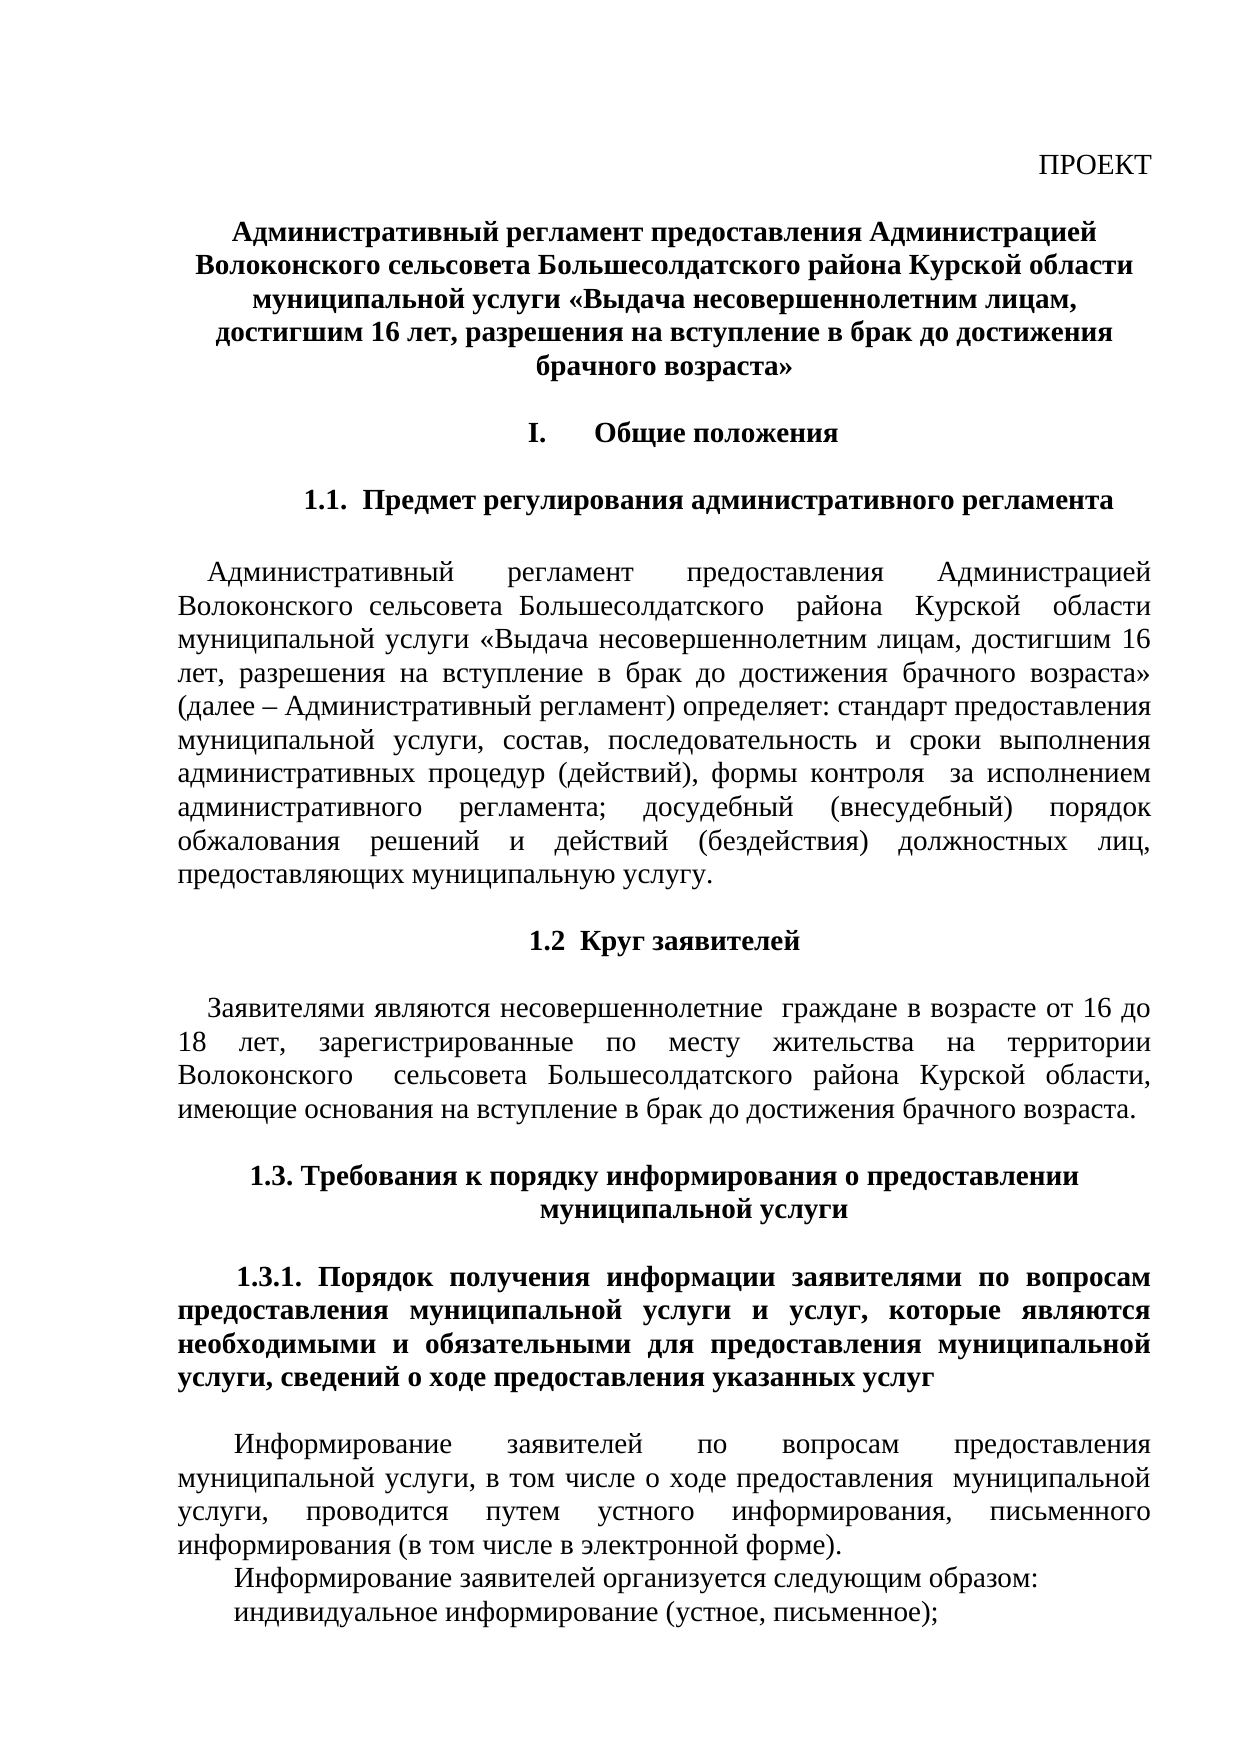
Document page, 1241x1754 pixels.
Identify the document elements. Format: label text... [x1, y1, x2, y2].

text Заявителями являются несовершеннолетние граждане в возрасте от 16 до 18 лет, зарегистрированные по месту жительства на территории Волоконского сельсовета Большесолдатского района Курской области, имеющие основания на вступление в брак до достижения брачного возраста. [177, 990, 1152, 1124]
text Административный регламент предоставления Администрацией Волоконского сельсовета Большесолдатского района Курской области [177, 214, 1152, 281]
text Административный регламент предоставления Администрацией Волоконского сельсовета Большесолдатского района Курской области муниципальной услуги «Выдача несовершеннолетним лицам, достигшим 16 лет, разрешения на вступление в брак до достижения брачного возраста» (далее – Административный регламент) определяет: стандарт предоставления муниципальной услуги, состав, последовательность и сроки выполнения административных процедур (действий), формы контроля за исполнением административного регламента; досудебный (внесудебный) порядок обжалования решений и действий (бездействия) должностных лиц, предоставляющих муниципальную услугу. [177, 554, 1152, 890]
text 1.3.1. Порядок получения информации заявителями по вопросам предоставления муниципальной услуги и услуг, которые являются необходимыми и обязательными для предоставления муниципальной услуги, сведений о ходе предоставления указанных услуг [177, 1259, 1152, 1393]
text Информирование заявителей организуется следующим образом: [177, 1561, 1152, 1594]
list Предмет регулирования административного регламента [266, 482, 1152, 516]
text 1.3. Требования к порядку информирования о предоставлении [177, 1158, 1152, 1192]
text ПРОЕКТ [177, 147, 1152, 180]
text индивидуальное информирование (устное, письменное); [177, 1594, 1152, 1628]
text 1.2 Круг заявителей [177, 923, 1152, 957]
text муниципальной услуги «Выдача несовершеннолетним лицам, достигшим 16 лет, разрешения на вступление в брак до достижения брачного возраста» [177, 281, 1152, 382]
list Общие положения [215, 415, 1152, 449]
text Информирование заявителей по вопросам предоставления муниципальной услуги, в том числе о ходе предоставления муниципальной услуги, проводится путем устного информирования, письменного информирования (в том числе в электронной форме). [177, 1426, 1152, 1561]
text муниципальной услуги [177, 1192, 1152, 1225]
